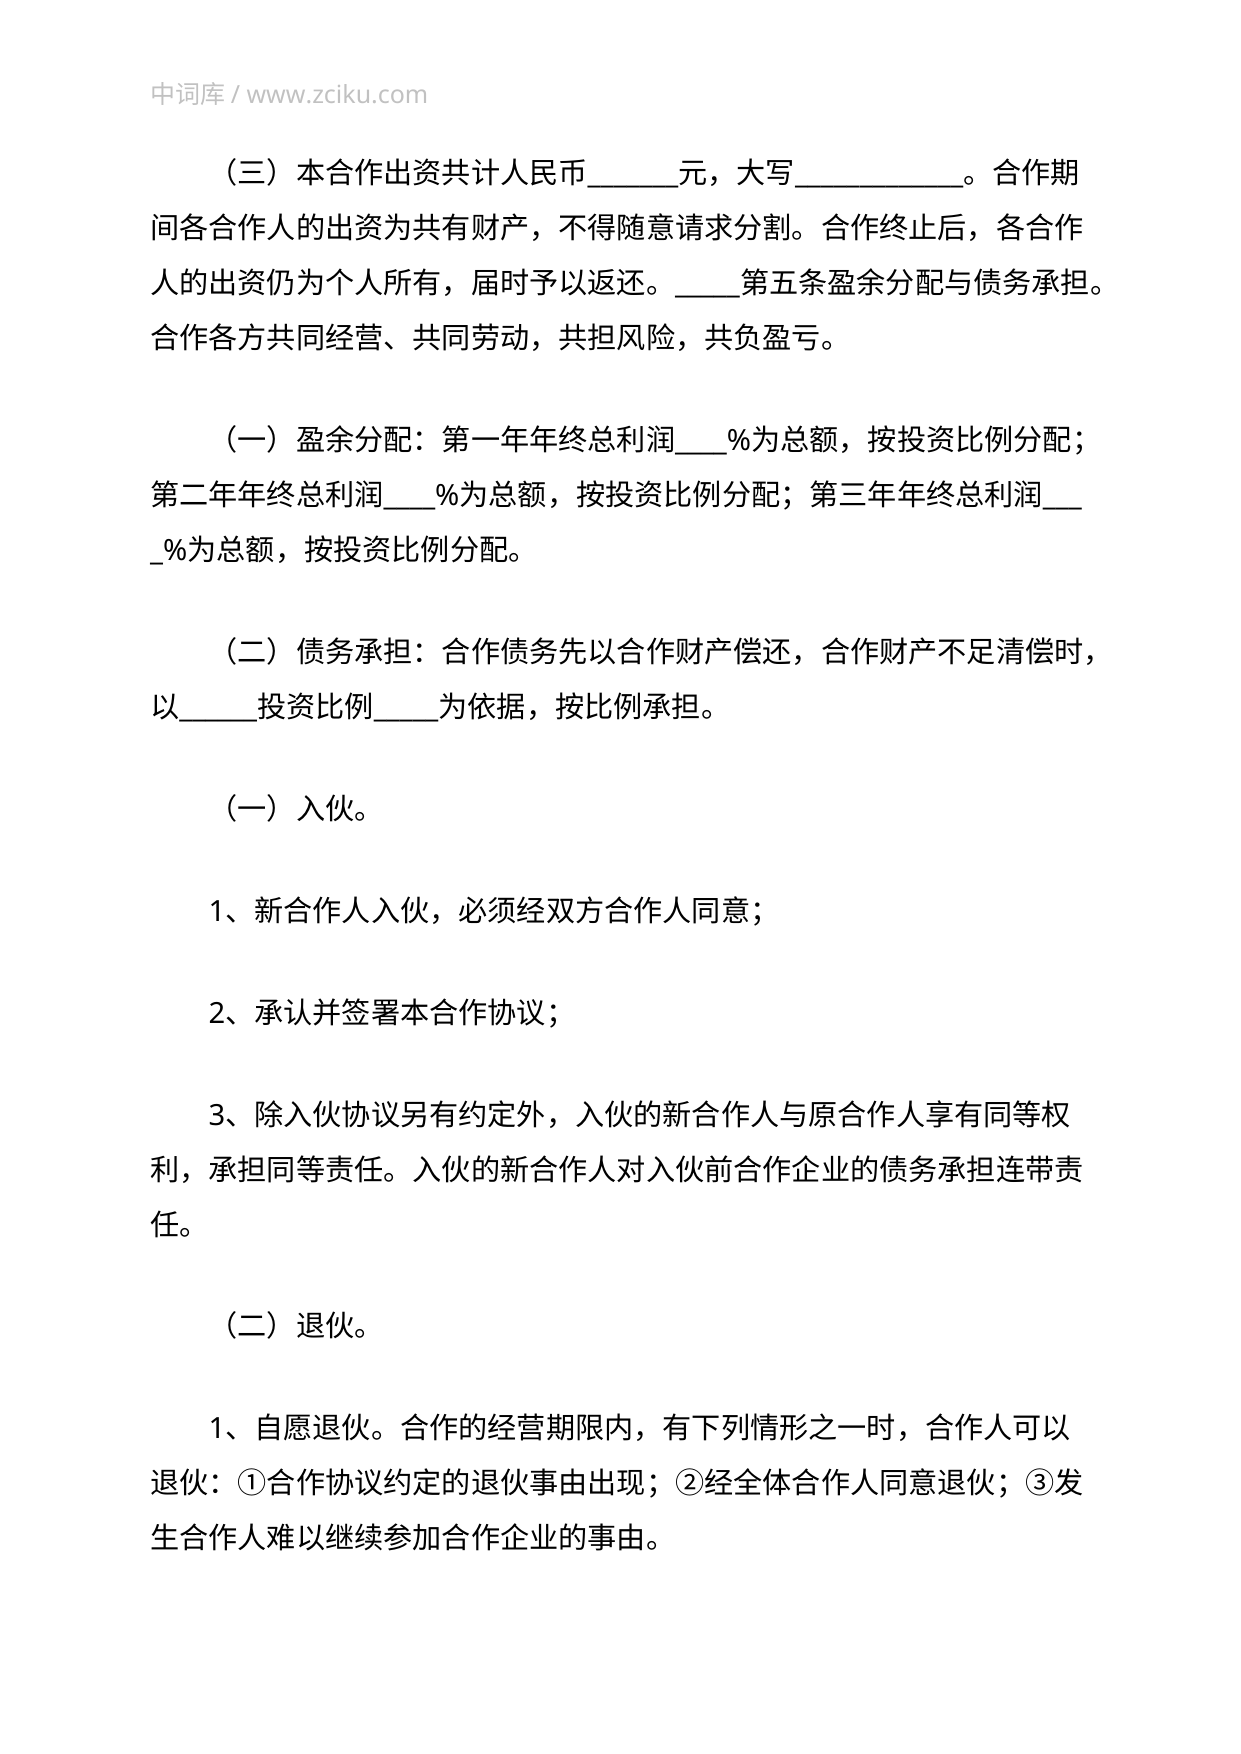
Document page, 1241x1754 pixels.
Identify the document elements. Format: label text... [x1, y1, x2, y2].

text （三）本合作出资共计人民币_______元，大写_____________。合作期间各合作人的出资为共有财产，不得随意请求分割。合作终止后，各合作人的出资仍为个人所有，届时予以返还。_____第五条盈余分配与债务承担。合作各方共同经营、共同劳动，共担风险，共负盈亏。 [150, 150, 1090, 357]
text （一）入伙。 [150, 786, 1090, 828]
text （二）退伙。 [150, 1303, 1090, 1345]
text 1、自愿退伙。合作的经营期限内，有下列情形之一时，合作人可以退伙：①合作协议约定的退伙事由出现；②经全体合作人同意退伙；③发生合作人难以继续参加合作企业的事由。 [150, 1405, 1090, 1557]
text （二）债务承担：合作债务先以合作财产偿还，合作财产不足清偿时，以______投资比例_____为依据，按比例承担。 [150, 629, 1090, 726]
text 1、新合作人入伙，必须经双方合作人同意； [150, 887, 1090, 930]
text （一）盈余分配：第一年年终总利润____%为总额，按投资比例分配；第二年年终总利润____%为总额，按投资比例分配；第三年年终总利润____%为总额，按投资比例分配。 [150, 417, 1090, 569]
text 2、承认并签署本合作协议； [150, 989, 1090, 1032]
text 3、除入伙协议另有约定外，入伙的新合作人与原合作人享有同等权利，承担同等责任。入伙的新合作人对入伙前合作企业的债务承担连带责任。 [150, 1091, 1090, 1243]
